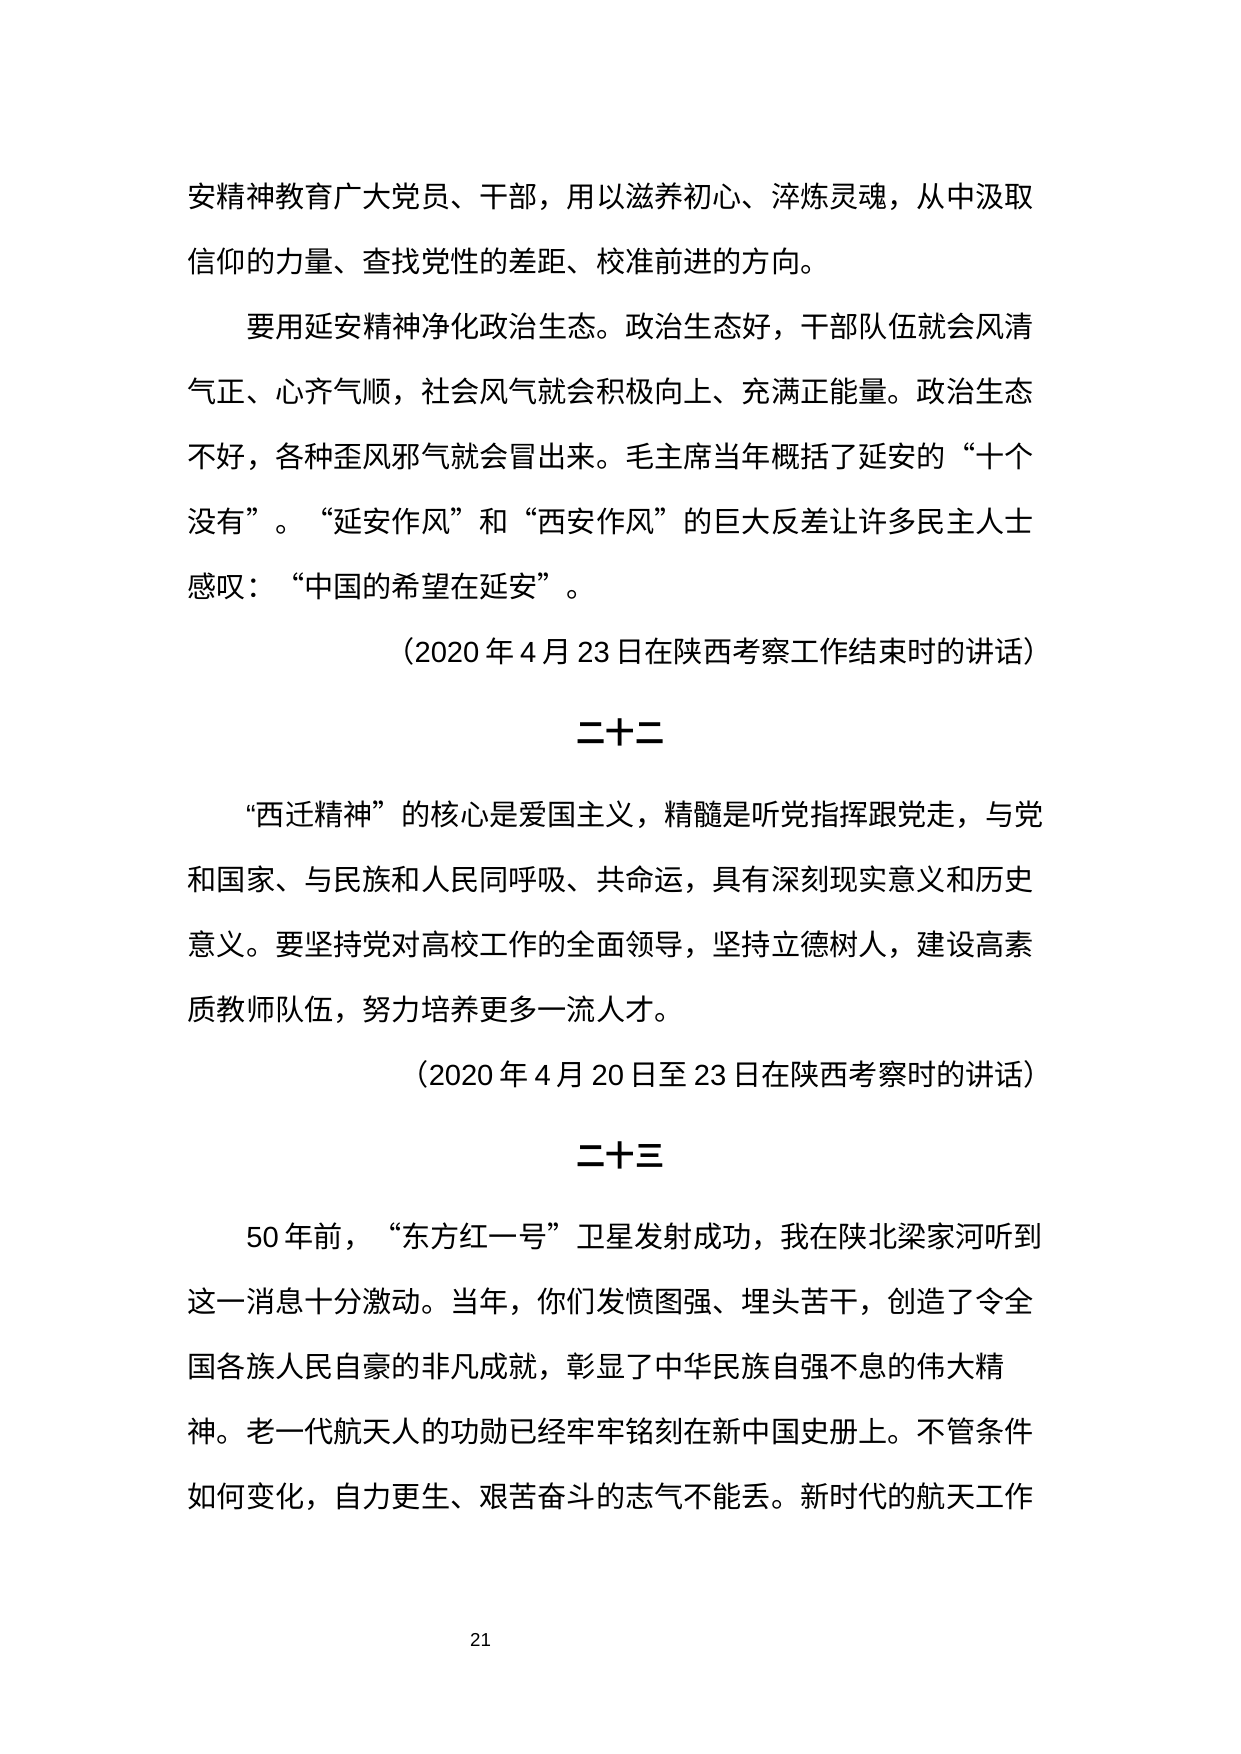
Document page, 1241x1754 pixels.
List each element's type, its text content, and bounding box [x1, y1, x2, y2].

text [187, 1202, 1053, 1527]
text （2020年4月20日至23日在陕西考察时的讲话） [187, 1040, 1053, 1105]
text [187, 162, 1053, 292]
text 要用延安精神净化政治生态。政治生态好，干部队伍就会风清气正、心齐气顺，社会风气就会积极向上、充满正能量。政治生态不好，各种歪风邪气就会冒出来。毛主席当年概括了延安的“十个没有”。“延安作风”和“西安作风”的巨大反差让许多民主人士感叹：“中国的希望在延安”。 [187, 292, 1053, 617]
text “西迁精神”的核心是爱国主义，精髓是听党指挥跟党走，与党和国家、与民族和人民同呼吸、共命运，具有深刻现实意义和历史意义。要坚持党对高校工作的全面领导，坚持立德树人，建设高素质教师队伍，努力培养更多一流人才。 [187, 780, 1053, 1040]
text （2020年4月23日在陕西考察工作结束时的讲话） [187, 617, 1053, 682]
text 二十三 [187, 1121, 1053, 1186]
text 二十二 [187, 698, 1053, 763]
